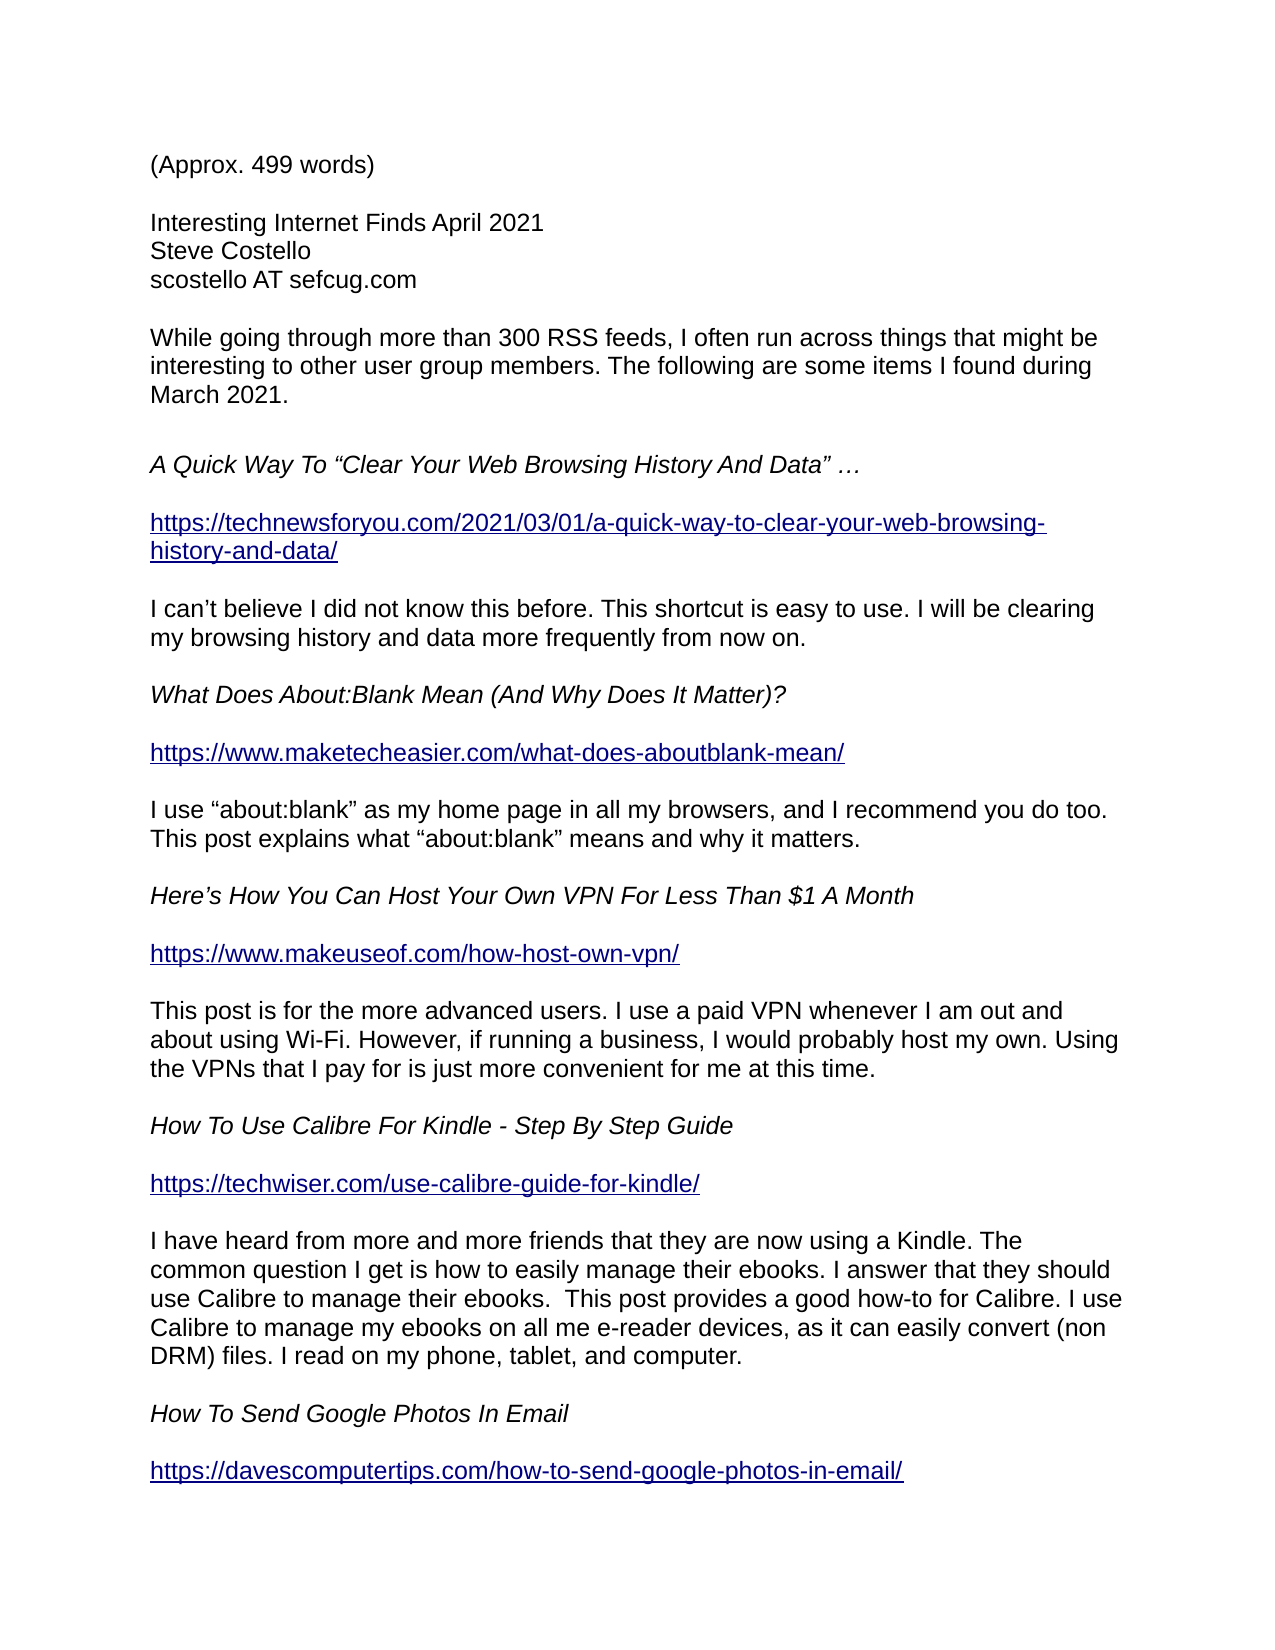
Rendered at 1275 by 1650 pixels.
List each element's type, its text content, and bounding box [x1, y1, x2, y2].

text (Approx. 499 words) [150, 150, 1125, 179]
text https://techwiser.com/use-calibre-guide-for-kindle/ [150, 1169, 1125, 1197]
text https://davescomputertips.com/how-to-send-google-photos-in-email/ [150, 1456, 1125, 1485]
text I can’t believe I did not know this before. This shortcut is easy to use. I will be clearing my browsing history and data more frequently from now on. [150, 594, 1125, 651]
text https://www.maketecheasier.com/what-does-aboutblank-mean/ [150, 737, 1125, 766]
text I have heard from more and more friends that they are now using a Kindle. The common question I get is how to easily manage their ebooks. I answer that they should use Calibre to manage their ebooks. This post provides a good how-to for Calibre. I use Calibre to manage my ebooks on all me e-reader devices, as it can easily convert (non DRM) files. I read on my phone, tablet, and computer. [150, 1226, 1125, 1370]
text What Does About:Blank Mean (And Why Does It Matter)? [150, 680, 1125, 709]
text https://technewsforyou.com/2021/03/01/a-quick-way-to-clear-your-web-browsing-history-and-data/ [150, 507, 1125, 565]
text I use “about:blank” as my home page in all my browsers, and I recommend you do too. This post explains what “about:blank” means and why it matters. [150, 795, 1125, 852]
subtitle While going through more than 300 RSS feeds, I often run across things that might be interesting to other user group members. The following are some items I found during March 2021. [150, 322, 1125, 409]
text How To Use Calibre For Kindle - Step By Step Guide [150, 1111, 1125, 1140]
subtitle Interesting Internet Finds April 2021 Steve Costello scostello AT sefcug.com [150, 207, 1125, 294]
text How To Send Google Photos In Email [150, 1399, 1125, 1427]
text https://www.makeuseof.com/how-host-own-vpn/ [150, 939, 1125, 967]
text A Quick Way To “Clear Your Web Browsing History And Data” … [150, 450, 1125, 479]
text Here’s How You Can Host Your Own VPN For Less Than $1 A Month [150, 881, 1125, 910]
text This post is for the more advanced users. I use a paid VPN whenever I am out and about using Wi-Fi. However, if running a business, I would probably host my own. Using the VPNs that I pay for is just more convenient for me at this time. [150, 996, 1125, 1082]
